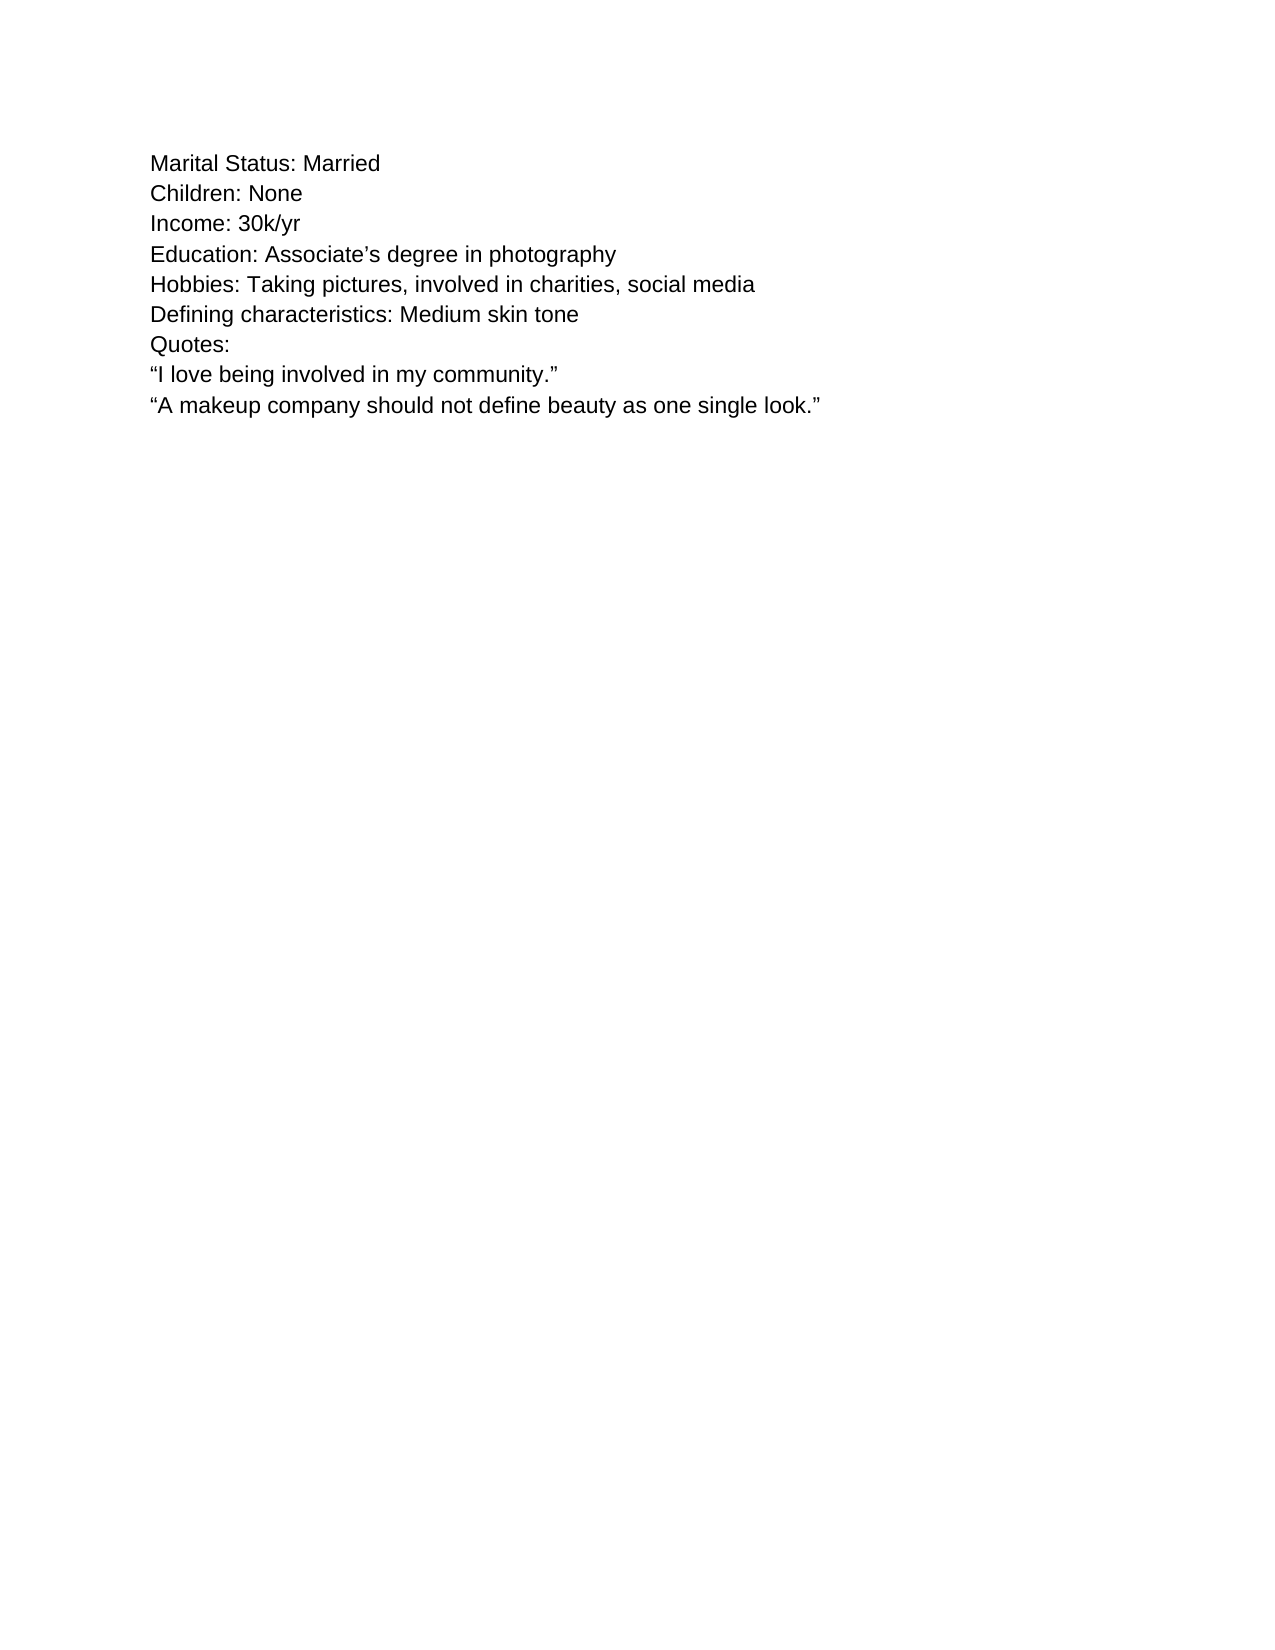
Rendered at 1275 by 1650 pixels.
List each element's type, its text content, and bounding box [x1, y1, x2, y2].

text Quotes: [150, 331, 1125, 358]
text Income: 30k/yr [150, 210, 1125, 237]
text Education: Associate’s degree in photography [150, 241, 1125, 267]
text Children: None [150, 180, 1125, 207]
text Hobbies: Taking pictures, involved in charities, social media [150, 271, 1125, 297]
text Defining characteristics: Medium skin tone [150, 301, 1125, 327]
text “I love being involved in my community.” [150, 361, 1125, 388]
text Marital Status: Married [150, 150, 1125, 176]
text “A makeup company should not define beauty as one single look.” [150, 392, 1125, 418]
